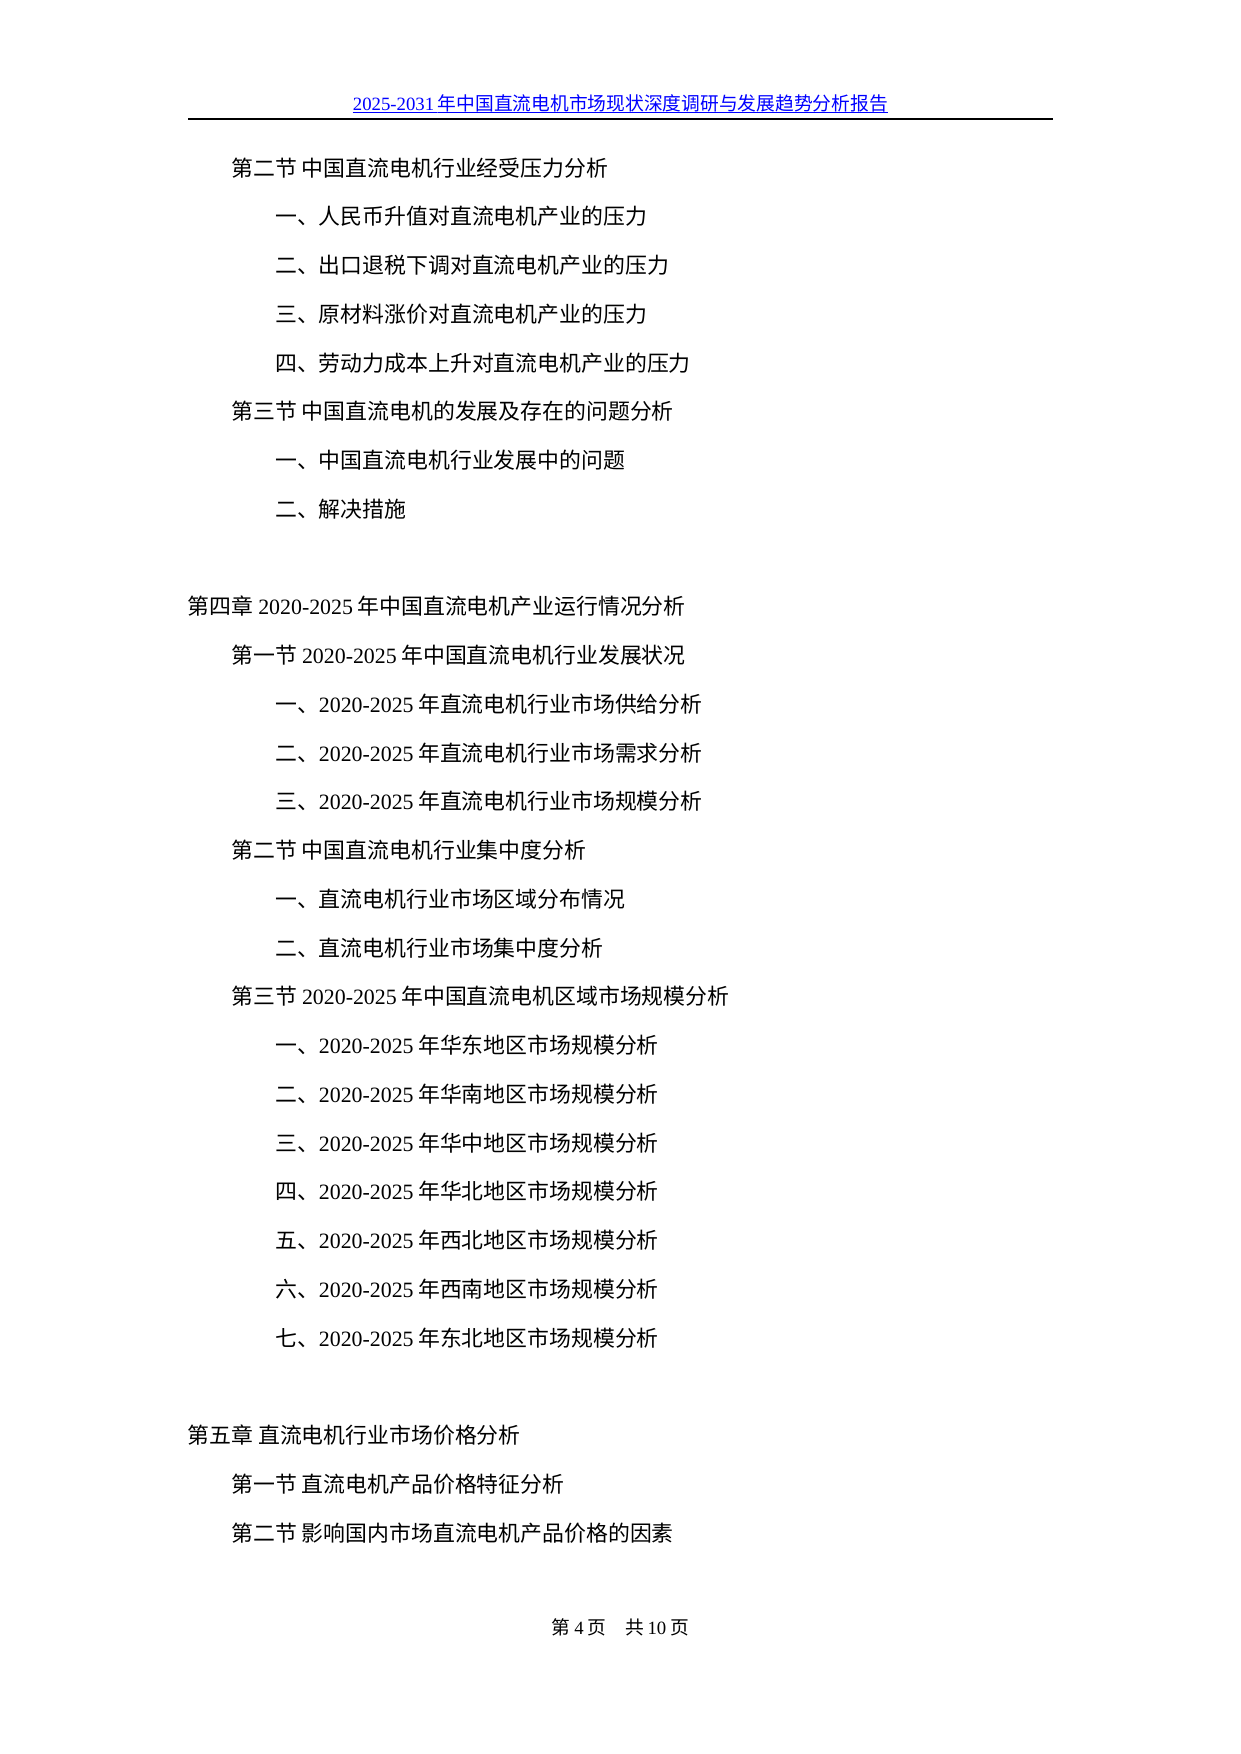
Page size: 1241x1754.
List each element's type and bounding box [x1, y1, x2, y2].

text [187, 150, 1053, 1548]
